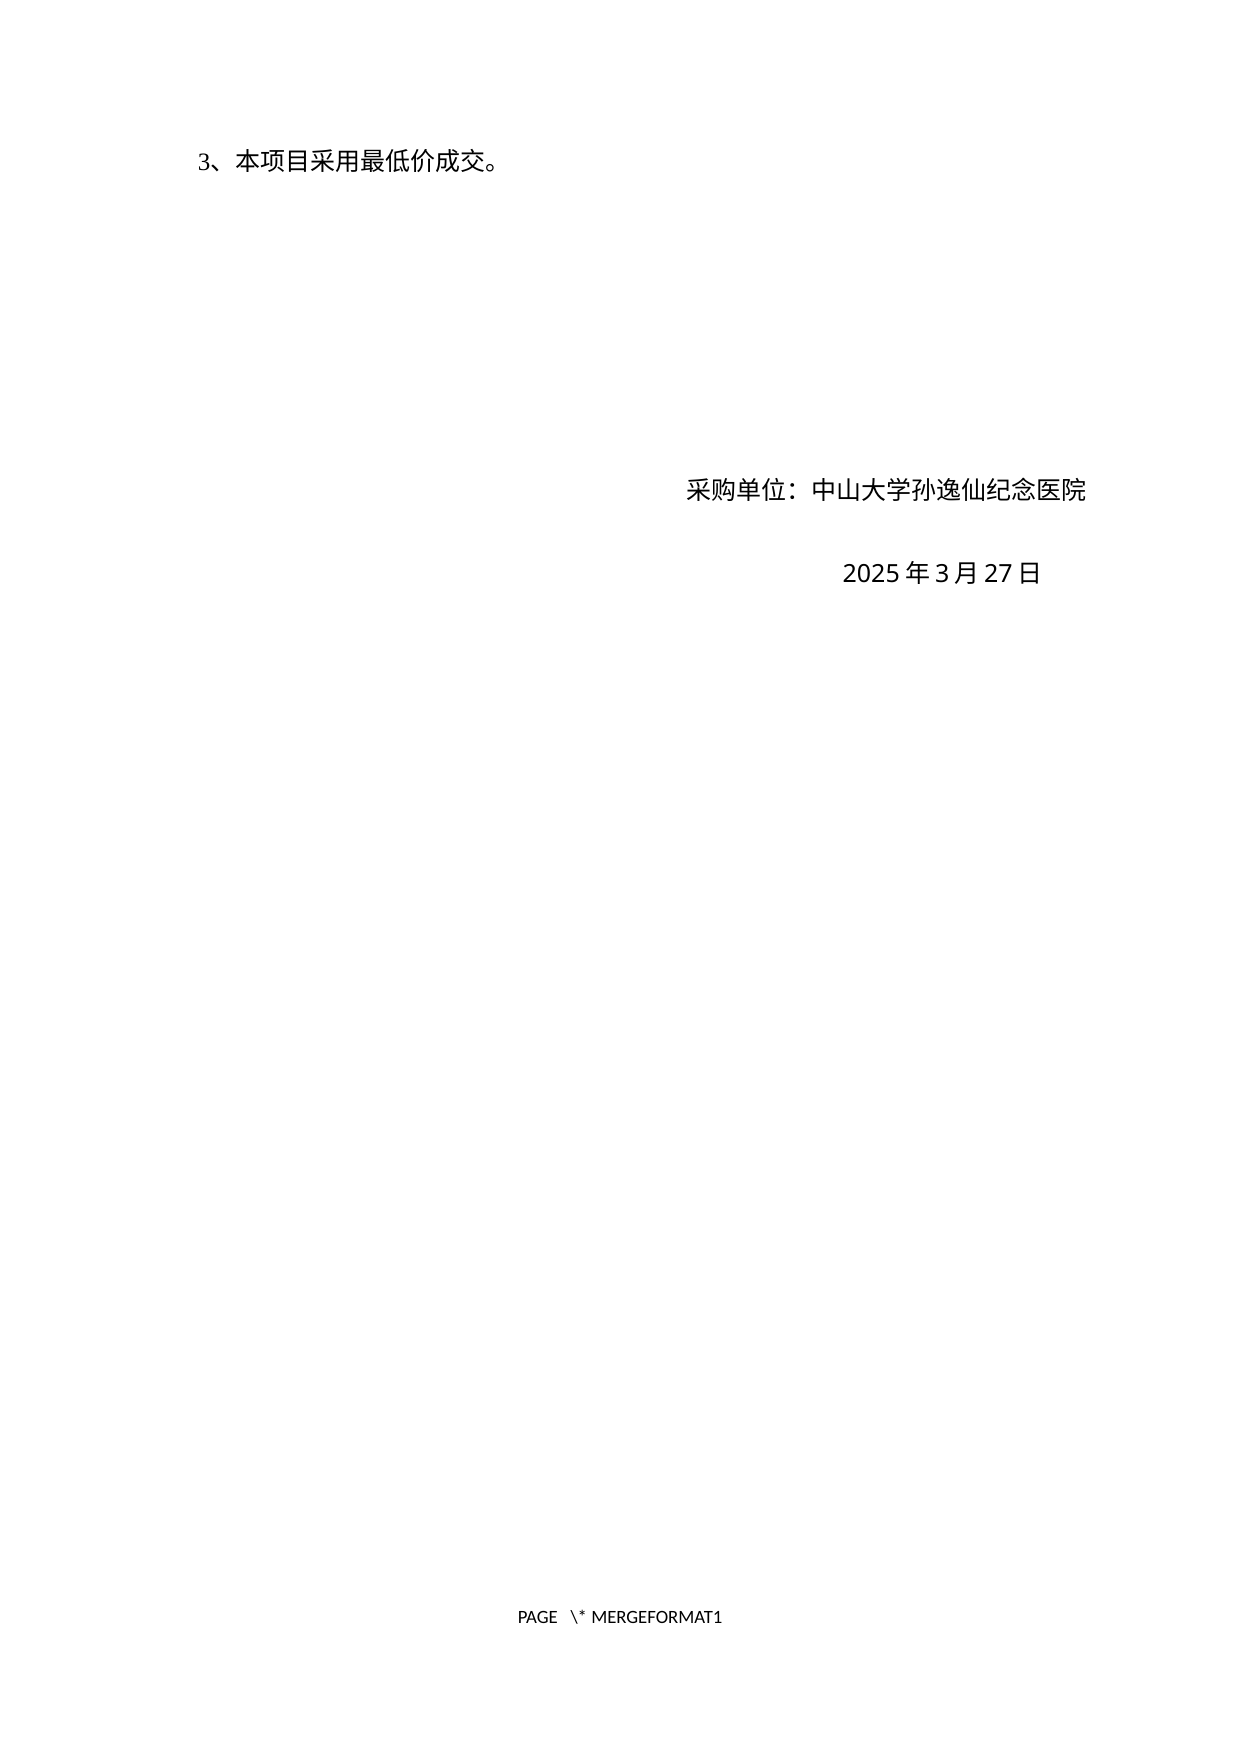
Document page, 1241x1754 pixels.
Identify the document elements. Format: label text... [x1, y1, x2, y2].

text 2025年3月27日 [148, 539, 1042, 604]
text 采购单位：中山大学孙逸仙纪念医院 [148, 456, 1086, 521]
text 3、本项目采用最低价成交。 [148, 127, 1092, 192]
